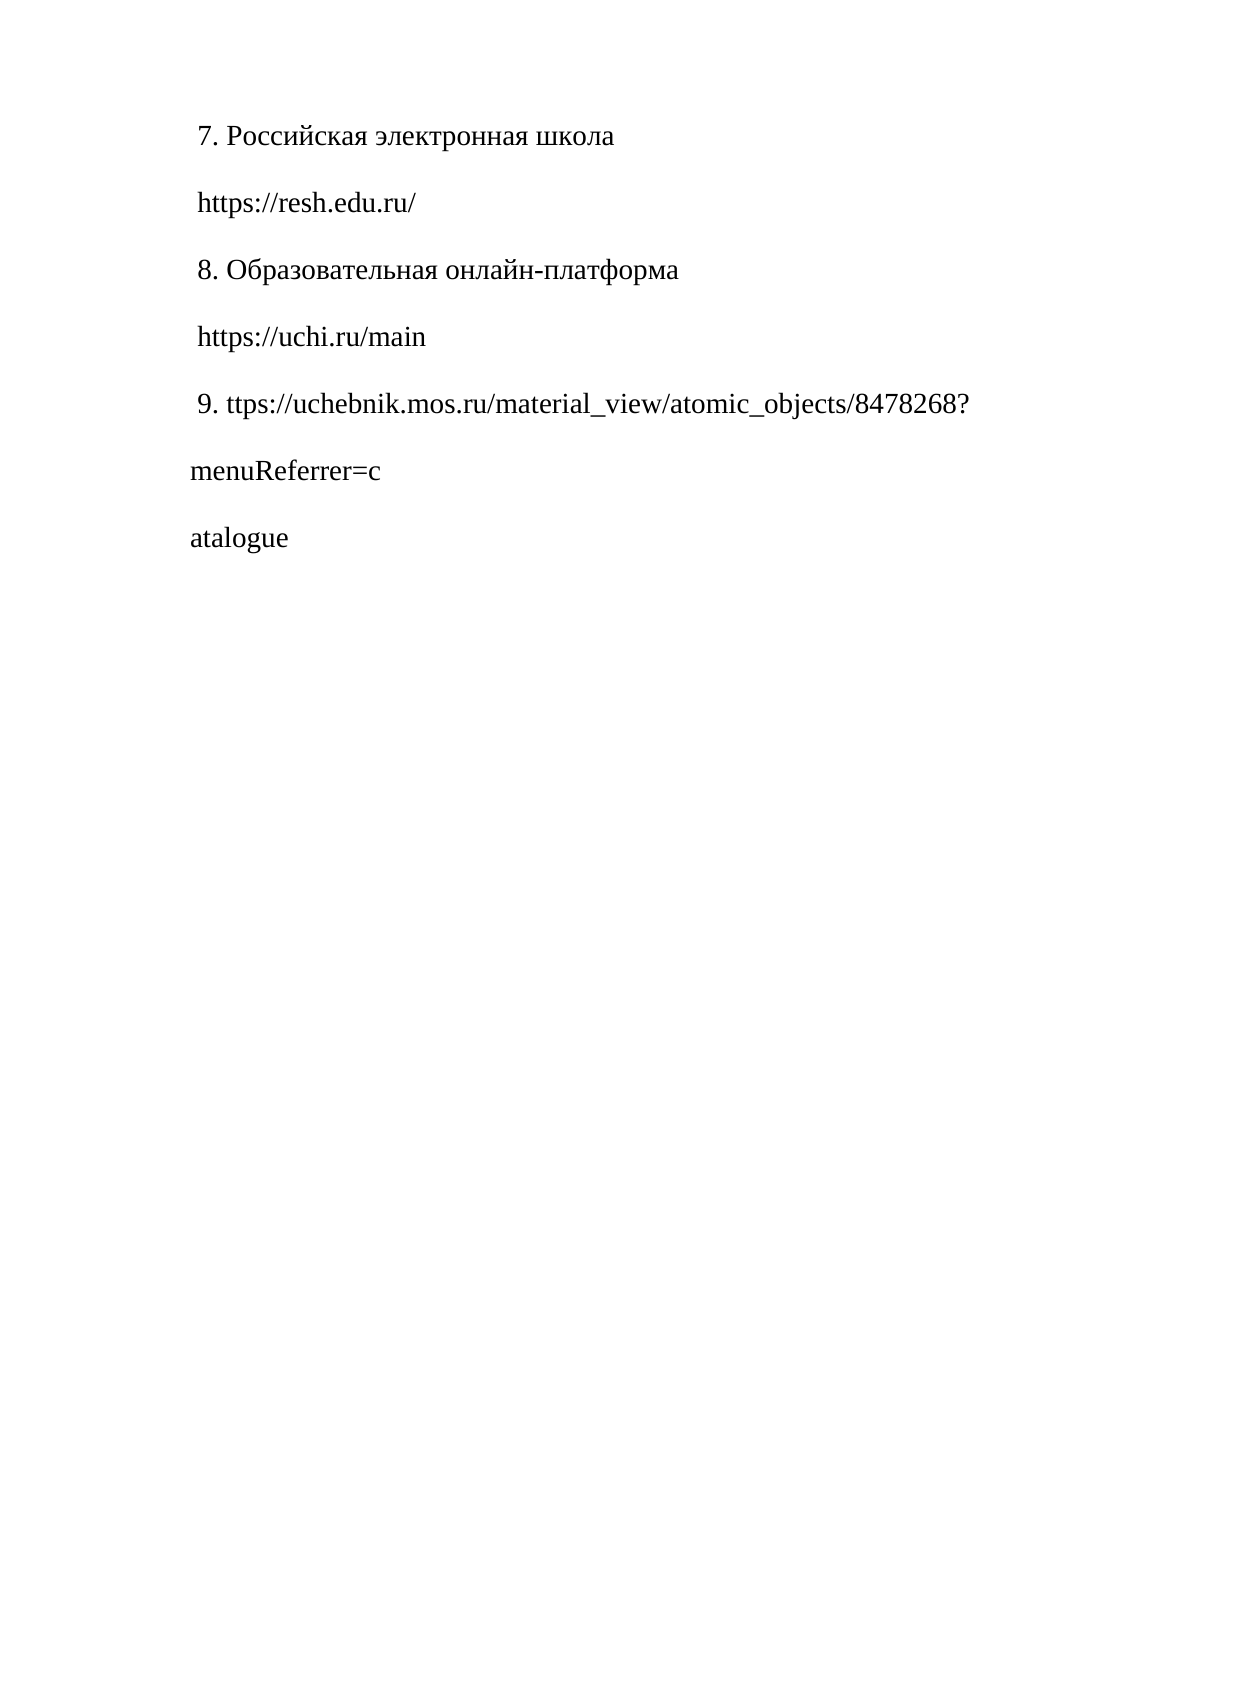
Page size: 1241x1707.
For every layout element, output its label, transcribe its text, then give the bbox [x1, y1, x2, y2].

text 8. Образовательная онлайн-платформа [190, 252, 1152, 286]
text atalogue [190, 521, 1152, 554]
text https://resh.edu.ru/ [190, 185, 1152, 219]
text https://uchi.ru/main [190, 319, 1152, 353]
text 9. ttps://uchebnik.mos.ru/material_view/atomic_objects/8478268?menuReferrer=c [190, 386, 1152, 487]
text 7. Российская электронная школа [190, 118, 1152, 152]
